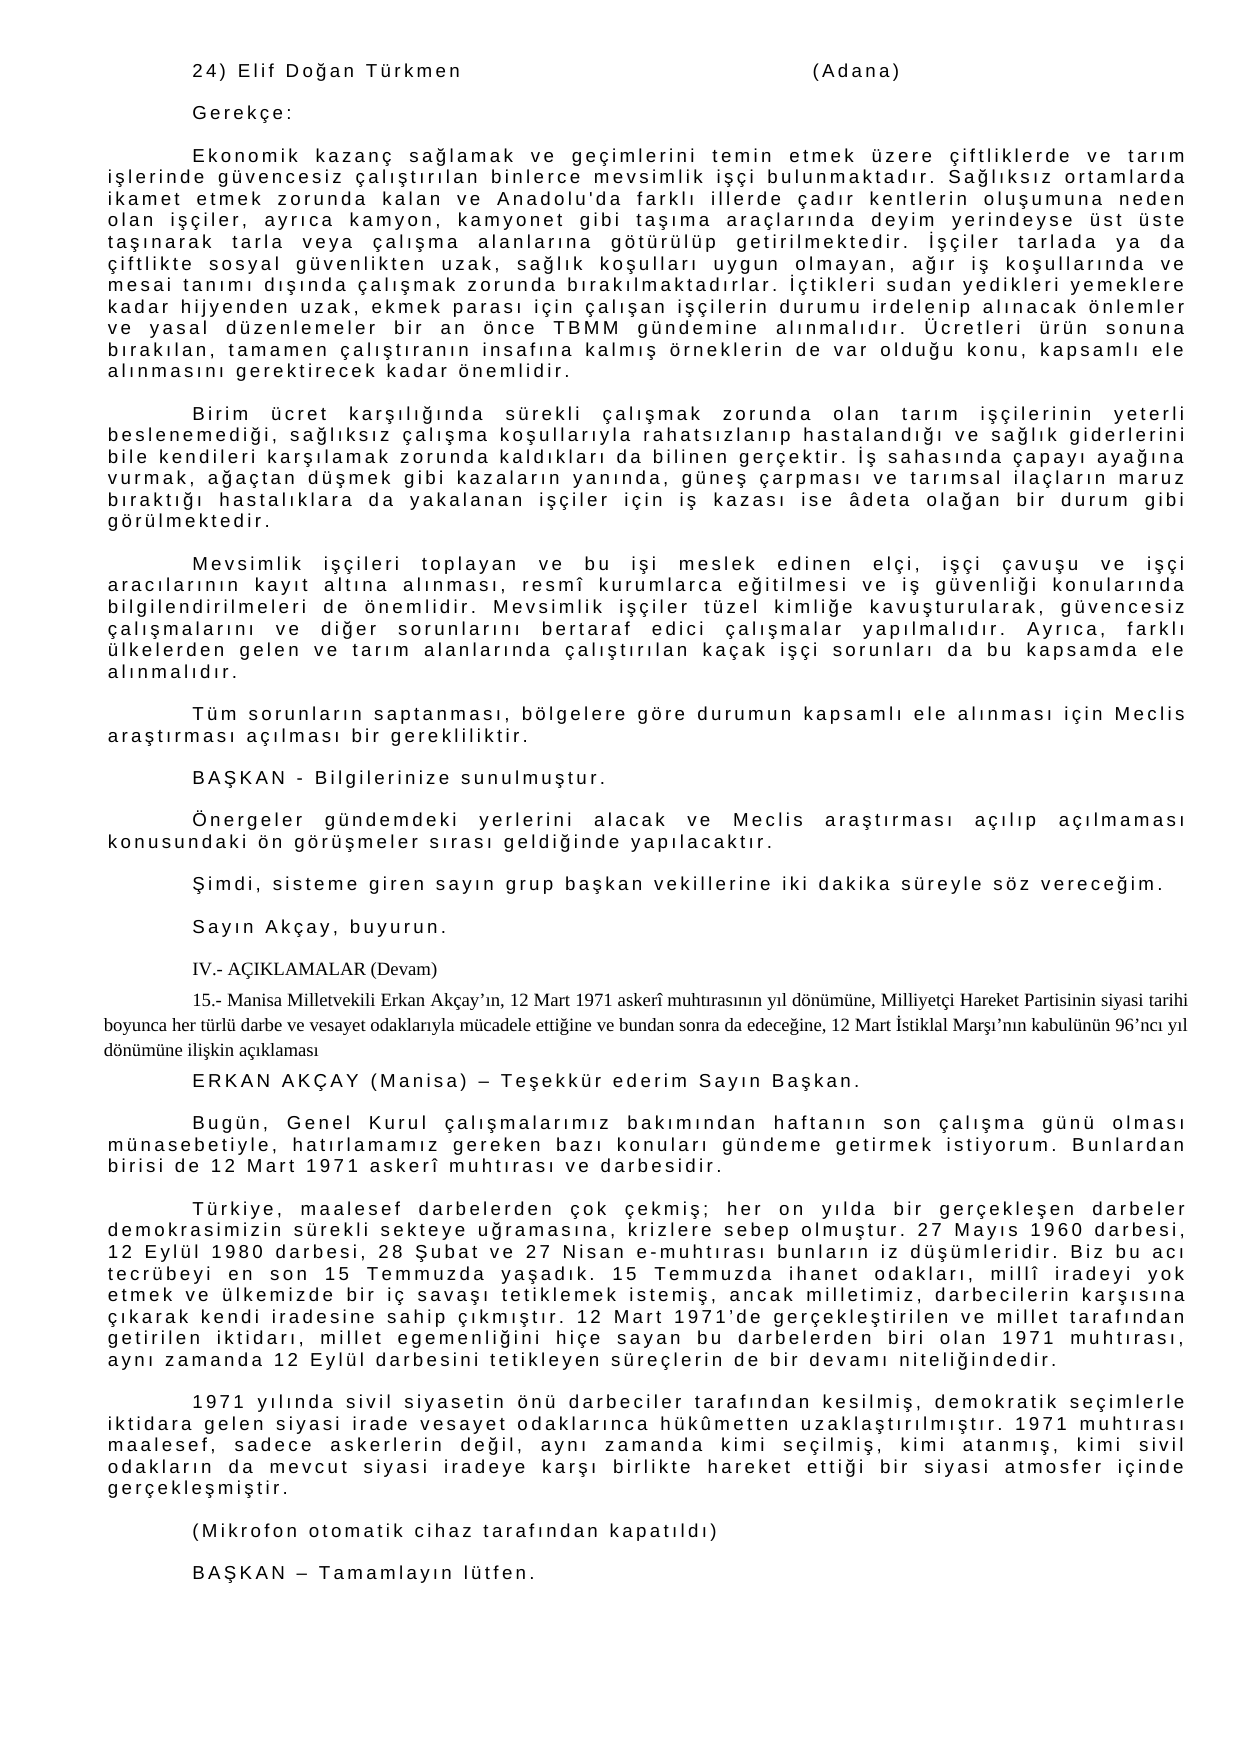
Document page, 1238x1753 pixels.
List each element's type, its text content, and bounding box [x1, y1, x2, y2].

text Önergeler gündemdeki yerlerini alacak ve Meclis araştırması açılıp açılmaması konusundaki ön görüşmeler sırası geldiğinde yapılacaktır. [108, 809, 1186, 852]
text Sayın Akçay, buyurun. [108, 916, 1186, 937]
text 15.- Manisa Milletvekili Erkan Akçay’ın, 12 Mart 1971 askerî muhtırasının yıl dönümüne, Milliyetçi Hareket Partisinin siyasi tarihi boyunca her türlü darbe ve vesayet odaklarıyla mücadele ettiğine ve bundan sonra da edeceğine, 12 Mart İstiklal Marşı’nın kabulünün 96’ncı yıl dönümüne ilişkin açıklaması [103, 989, 1190, 1060]
text 24) Elif Doğan Türkmen (Adana) [108, 60, 1186, 81]
text 1971 yılında sivil siyasetin önü darbeciler tarafından kesilmiş, demokratik seçimlerle iktidara gelen siyasi irade vesayet odaklarınca hükûmetten uzaklaştırılmıştır. 1971 muhtırası maalesef, sadece askerlerin değil, aynı zamanda kimi seçilmiş, kimi atanmış, kimi sivil odakların da mevcut siyasi iradeye karşı birlikte hareket ettiği bir siyasi atmosfer içinde gerçekleşmiştir. [108, 1391, 1186, 1499]
text Mevsimlik işçileri toplayan ve bu işi meslek edinen elçi, işçi çavuşu ve işçi aracılarının kayıt altına alınması, resmî kurumlarca eğitilmesi ve iş güvenliği konularında bilgilendirilmeleri de önemlidir. Mevsimlik işçiler tüzel kimliğe kavuşturularak, güvencesiz çalışmalarını ve diğer sorunlarını bertaraf edici çalışmalar yapılmalıdır. Ayrıca, farklı ülkelerden gelen ve tarım alanlarında çalıştırılan kaçak işçi sorunları da bu kapsamda ele alınmalıdır. [108, 553, 1186, 682]
text ERKAN AKÇAY (Manisa) – Teşekkür ederim Sayın Başkan. [108, 1070, 1186, 1091]
text Türkiye, maalesef darbelerden çok çekmiş; her on yılda bir gerçekleşen darbeler demokrasimizin sürekli sekteye uğramasına, krizlere sebep olmuştur. 27 Mayıs 1960 darbesi, 12 Eylül 1980 darbesi, 28 Şubat ve 27 Nisan e-muhtırası bunların iz düşümleridir. Biz bu acı tecrübeyi en son 15 Temmuzda yaşadık. 15 Temmuzda ihanet odakları, millî iradeyi yok etmek ve ülkemizde bir iç savaşı tetiklemek istemiş, ancak milletimiz, darbecilerin karşısına çıkarak kendi iradesine sahip çıkmıştır. 12 Mart 1971’de gerçekleştirilen ve millet tarafından getirilen iktidarı, millet egemenliğini hiçe sayan bu darbelerden biri olan 1971 muhtırası, aynı zamanda 12 Eylül darbesini tetikleyen süreçlerin de bir devamı niteliğindedir. [108, 1198, 1186, 1370]
text Şimdi, sisteme giren sayın grup başkan vekillerine iki dakika süreyle söz vereceğim. [108, 873, 1186, 895]
text IV.- AÇIKLAMALAR (Devam) [103, 958, 1190, 979]
text BAŞKAN - Bilgilerinize sunulmuştur. [108, 767, 1186, 788]
text Bugün, Genel Kurul çalışmalarımız bakımından haftanın son çalışma günü olması münasebetiyle, hatırlamamız gereken bazı konuları gündeme getirmek istiyorum. Bunlardan birisi de 12 Mart 1971 askerî muhtırası ve darbesidir. [108, 1112, 1186, 1177]
text (Mikrofon otomatik cihaz tarafından kapatıldı) [108, 1519, 1186, 1541]
text Ekonomik kazanç sağlamak ve geçimlerini temin etmek üzere çiftliklerde ve tarım işlerinde güvencesiz çalıştırılan binlerce mevsimlik işçi bulunmaktadır. Sağlıksız ortamlarda ikamet etmek zorunda kalan ve Anadolu'da farklı illerde çadır kentlerin oluşumuna neden olan işçiler, ayrıca kamyon, kamyonet gibi taşıma araçlarında deyim yerindeyse üst üste taşınarak tarla veya çalışma alanlarına götürülüp getirilmektedir. İşçiler tarlada ya da çiftlikte sosyal güvenlikten uzak, sağlık koşulları uygun olmayan, ağır iş koşullarında ve mesai tanımı dışında çalışmak zorunda bırakılmaktadırlar. İçtikleri sudan yedikleri yemeklere kadar hijyenden uzak, ekmek parası için çalışan işçilerin durumu irdelenip alınacak önlemler ve yasal düzenlemeler bir an önce TBMM gündemine alınmalıdır. Ücretleri ürün sonuna bırakılan, tamamen çalıştıranın insafına kalmış örneklerin de var olduğu konu, kapsamlı ele alınmasını gerektirecek kadar önemlidir. [108, 144, 1186, 382]
text Birim ücret karşılığında sürekli çalışmak zorunda olan tarım işçilerinin yeterli beslenemediği, sağlıksız çalışma koşullarıyla rahatsızlanıp hastalandığı ve sağlık giderlerini bile kendileri karşılamak zorunda kaldıkları da bilinen gerçektir. İş sahasında çapayı ayağına vurmak, ağaçtan düşmek gibi kazaların yanında, güneş çarpması ve tarımsal ilaçların maruz bıraktığı hastalıklara da yakalanan işçiler için iş kazası ise âdeta olağan bir durum gibi görülmektedir. [108, 402, 1186, 532]
text Gerekçe: [108, 102, 1186, 124]
text BAŞKAN – Tamamlayın lütfen. [108, 1562, 1186, 1583]
text Tüm sorunların saptanması, bölgelere göre durumun kapsamlı ele alınması için Meclis araştırması açılması bir gerekliliktir. [108, 703, 1186, 746]
